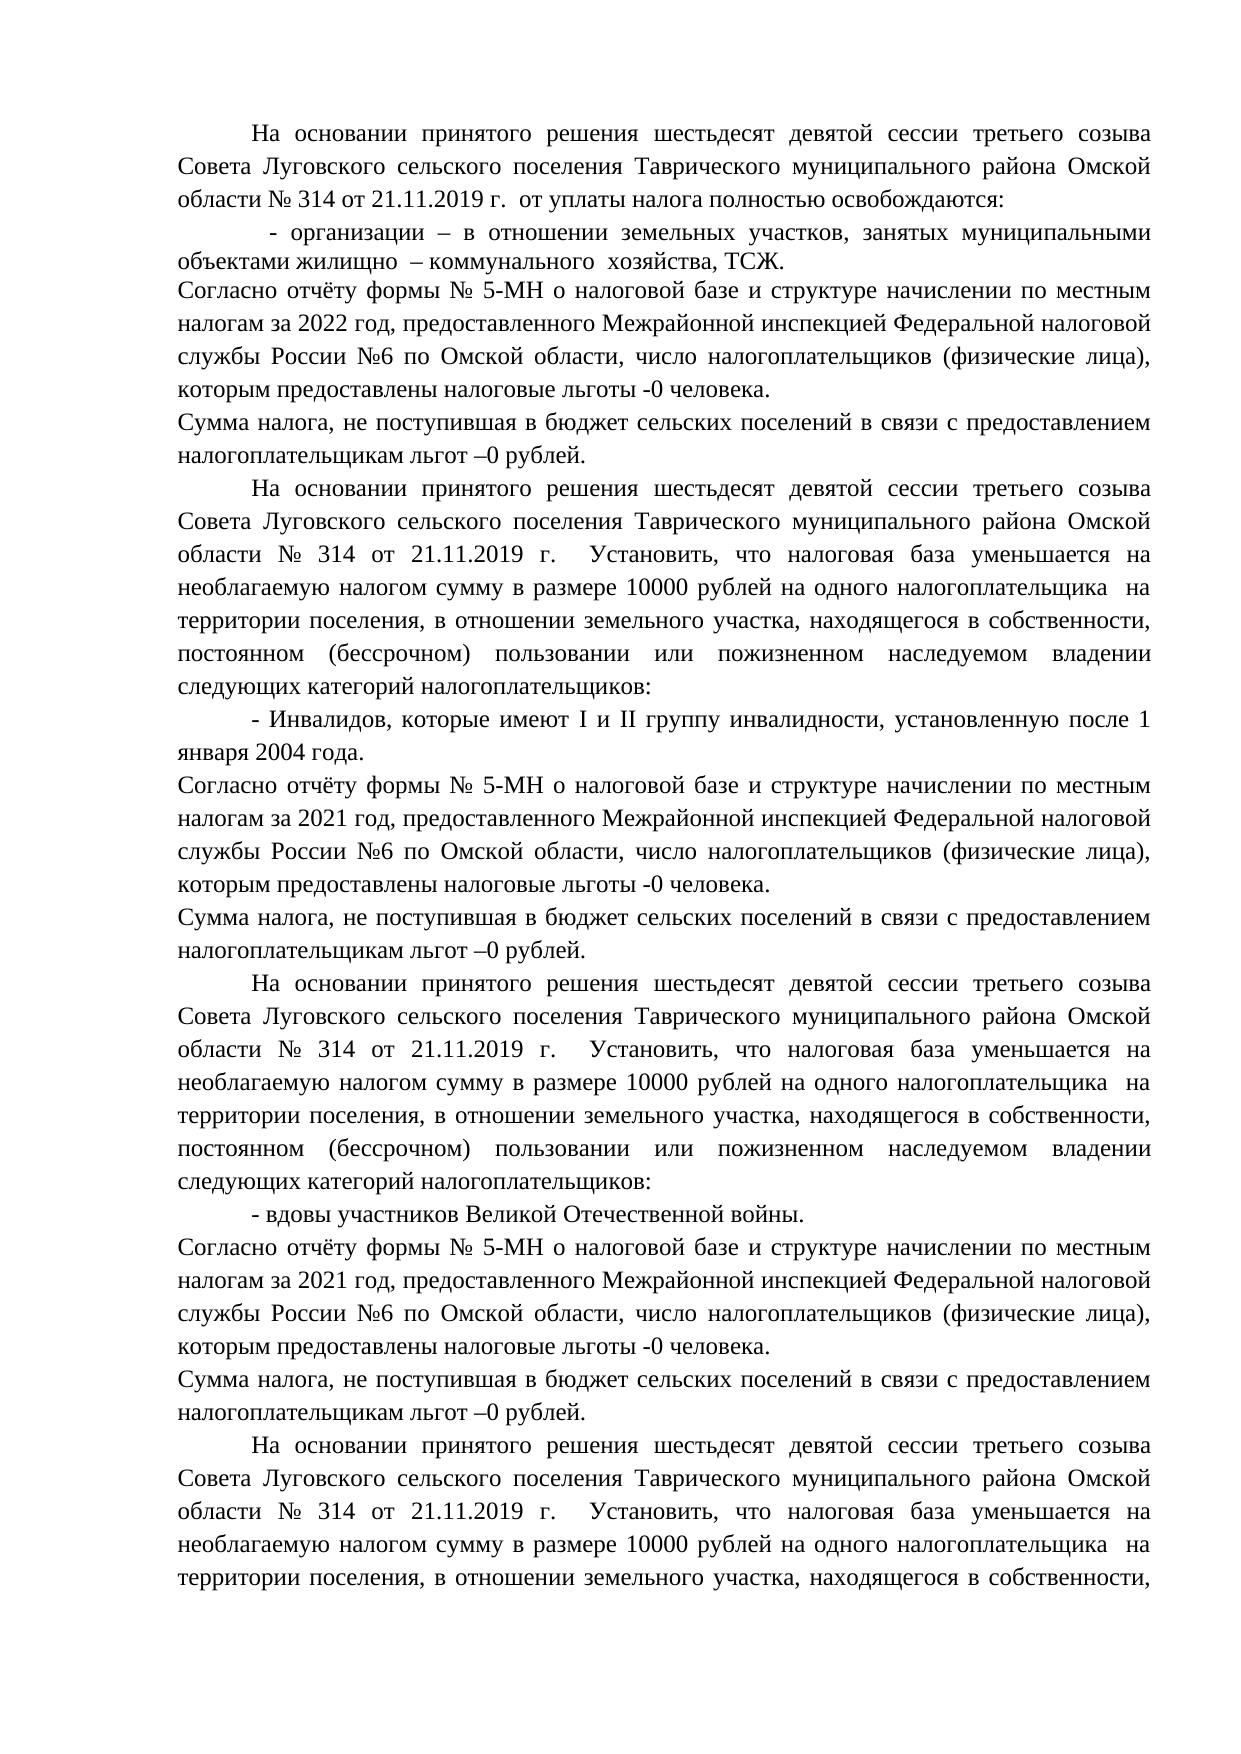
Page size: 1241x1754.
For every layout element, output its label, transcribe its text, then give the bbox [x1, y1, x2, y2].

text - вдовы участников Великой Отечественной войны. [177, 1199, 1152, 1228]
text Сумма налога, не поступившая в бюджет сельских поселений в связи с предоставлением налогоплательщикам льгот –0 рублей. [177, 902, 1152, 964]
text Сумма налога, не поступившая в бюджет сельских поселений в связи с предоставлением налогоплательщикам льгот –0 рублей. [177, 1364, 1152, 1426]
text Сумма налога, не поступившая в бюджет сельских поселений в связи с предоставлением налогоплательщикам льгот –0 рублей. [177, 407, 1152, 468]
text Согласно отчёту формы № 5-МН о налоговой базе и структуре начислении по местным налогам за 2022 год, предоставленного Межрайонной инспекцией Федеральной налоговой службы России №6 по Омской области, число налогоплательщиков (физические лица), которым предоставлены налоговые льготы -0 человека. [177, 275, 1152, 402]
text На основании принятого решения шестьдесят девятой сессии третьего созыва Совета Луговского сельского поселения Таврического муниципального района Омской области № 314 от 21.11.2019 г. от уплаты налога полностью освобождаются: [177, 118, 1152, 213]
text - Инвалидов, которые имеют I и II группу инвалидности, установленную после 1 января 2004 года. [177, 704, 1152, 766]
text - организации – в отношении земельных участков, занятых муниципальными объектами жилищно – коммунального хозяйства, ТСЖ. [177, 217, 1152, 275]
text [177, 1430, 1152, 1591]
